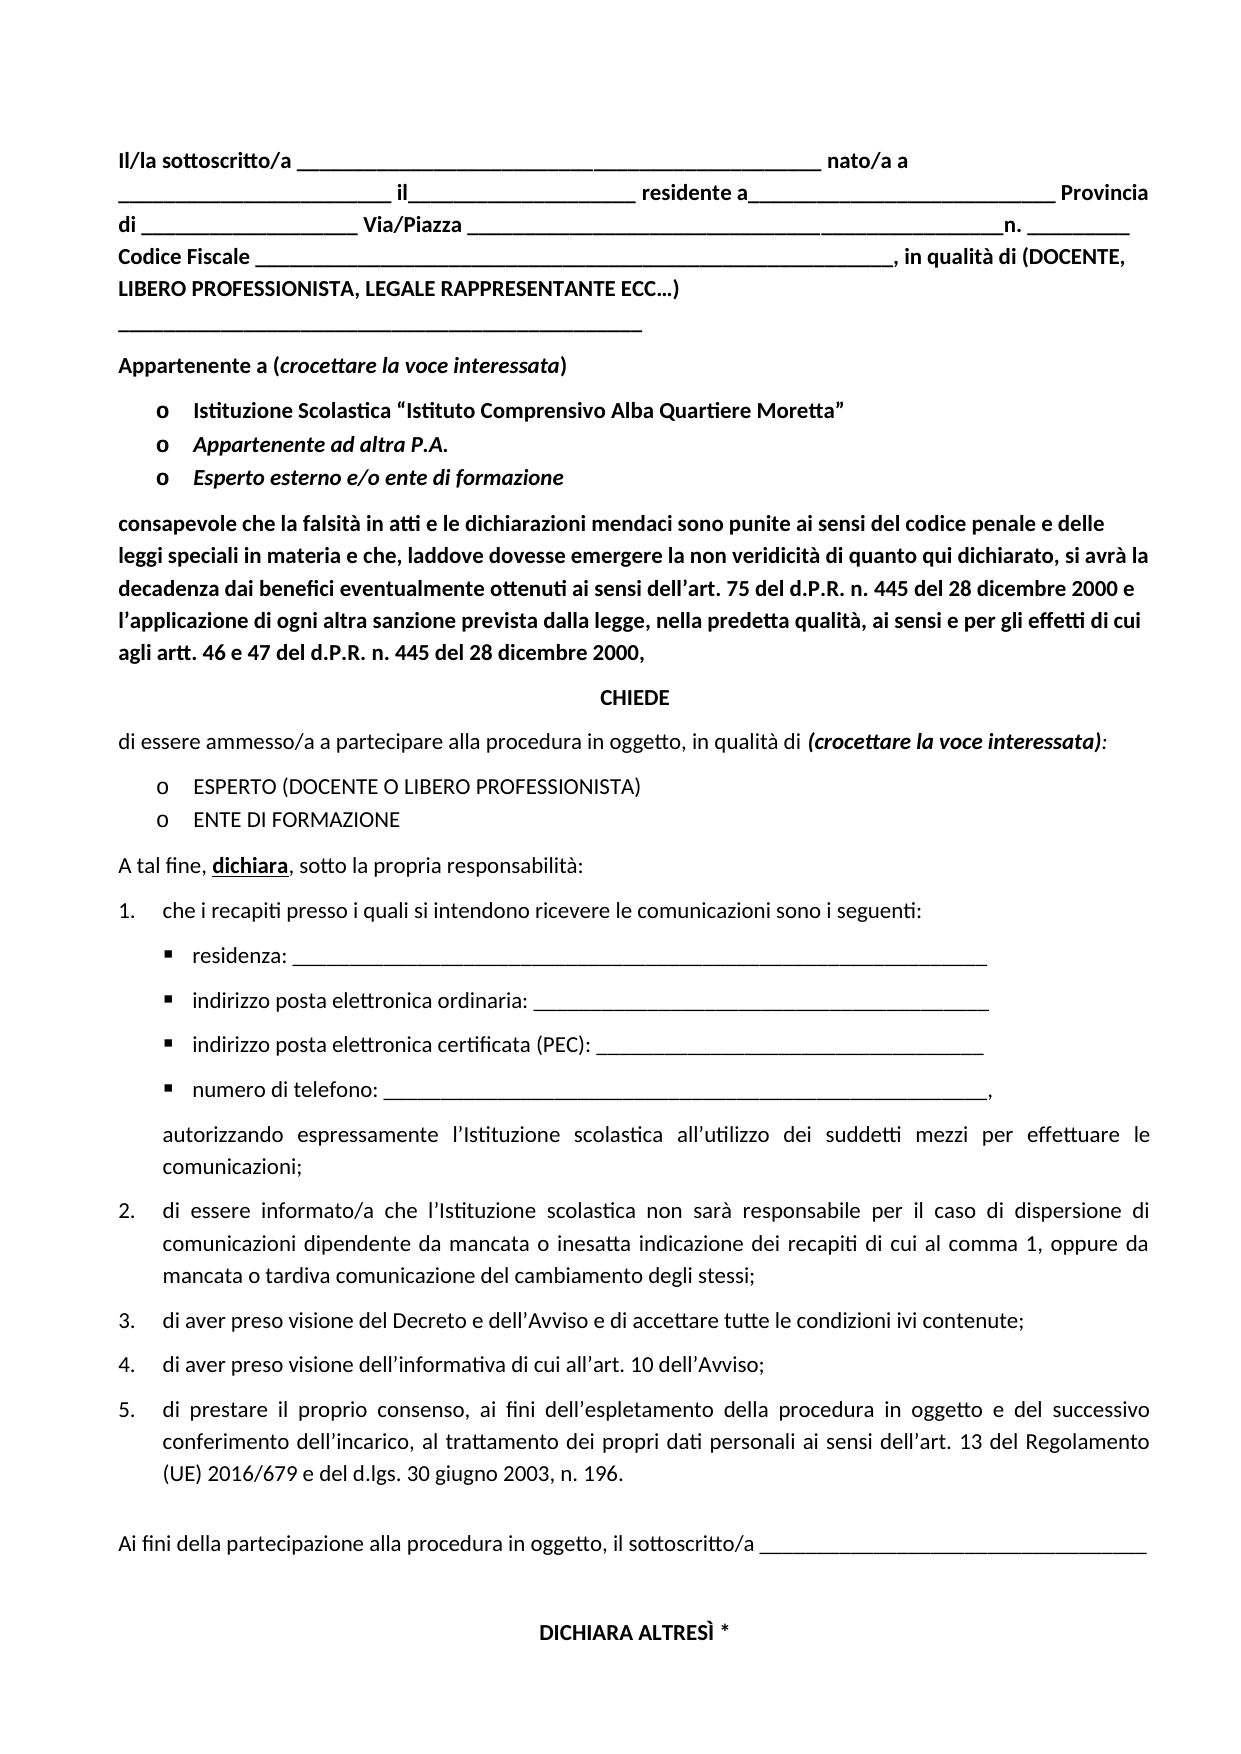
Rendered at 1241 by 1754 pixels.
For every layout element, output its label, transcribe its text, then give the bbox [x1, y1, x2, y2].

text consapevole che la falsità in atti e le dichiarazioni mendaci sono punite ai sensi del codice penale e delle leggi speciali in materia e che, laddove dovesse emergere la non veridicità di quanto qui dichiarato, si avrà la decadenza dai benefici eventualmente ottenuti ai sensi dell’art. 75 del d.P.R. n. 445 del 28 dicembre 2000 e l’applicazione di ogni altra sanzione prevista dalla legge, nella predetta qualità, ai sensi e per gli effetti di cui agli artt. 46 e 47 del d.P.R. n. 445 del 28 dicembre 2000, [118, 509, 1152, 666]
list che i recapiti presso i quali si intendono ricevere le comunicazioni sono i seguenti: [118, 896, 1152, 924]
list Istituzione Scolastica “Istituto Comprensivo Alba Quartiere Moretta” [156, 396, 1152, 425]
text A tal fine, dichiara, sotto la propria responsabilità: [118, 852, 1152, 880]
text autorizzando espressamente l’Istituzione scolastica all’utilizzo dei suddetti mezzi per effettuare le comunicazioni; [162, 1120, 1152, 1180]
text CHIEDE [118, 683, 1152, 711]
list ESPERTO (DOCENTE O LIBERO PROFESSIONISTA) [156, 772, 1152, 801]
list residenza: _____________________________________________________________ [162, 941, 1152, 969]
list indirizzo posta elettronica ordinaria: ________________________________________ [162, 986, 1152, 1014]
list ENTE DI FORMAZIONE [156, 806, 1152, 835]
list di essere informato/a che l’Istituzione scolastica non sarà responsabile per il caso di dispersione di comunicazioni dipendente da mancata o inesatta indicazione dei recapiti di cui al comma 1, oppure da mancata o tardiva comunicazione del cambiamento degli stessi; [118, 1197, 1152, 1289]
text DICHIARA ALTRESÌ * [118, 1618, 1152, 1647]
text di essere ammesso/a a partecipare alla procedura in oggetto, in qualità di (crocettare la voce interessata): [118, 727, 1152, 755]
text Ai fini della partecipazione alla procedura in oggetto, il sottoscritto/a __________________________________ [118, 1529, 1152, 1557]
text Appartenente a (crocettare la voce interessata) [118, 351, 1152, 379]
list di aver preso visione dell’informativa di cui all’art. 10 dell’Avviso; [118, 1350, 1152, 1378]
list numero di telefono: _____________________________________________________, [162, 1075, 1152, 1103]
text Il/la sottoscritto/a ______________________________________________ nato/a a ________________________ il____________________ residente a___________________________ Provincia di ___________________ Via/Piazza _______________________________________________n. _________ Codice Fiscale ________________________________________________________, in qualità di (DOCENTE, LIBERO PROFESSIONISTA, LEGALE RAPPRESENTANTE ECC…) ______________________________________________ [118, 146, 1152, 335]
list Esperto esterno e/o ente di formazione [156, 463, 1152, 492]
list Appartenente ad altra P.A. [156, 430, 1152, 459]
list di prestare il proprio consenso, ai fini dell’espletamento della procedura in oggetto e del successivo conferimento dell’incarico, al trattamento dei propri dati personali ai sensi dell’art. 13 del Regolamento (UE) 2016/679 e del d.lgs. 30 giugno 2003, n. 196. [118, 1395, 1152, 1487]
list indirizzo posta elettronica certificata (PEC): __________________________________ [162, 1030, 1152, 1058]
list di aver preso visione del Decreto e dell’Avviso e di accettare tutte le condizioni ivi contenute; [118, 1306, 1152, 1334]
